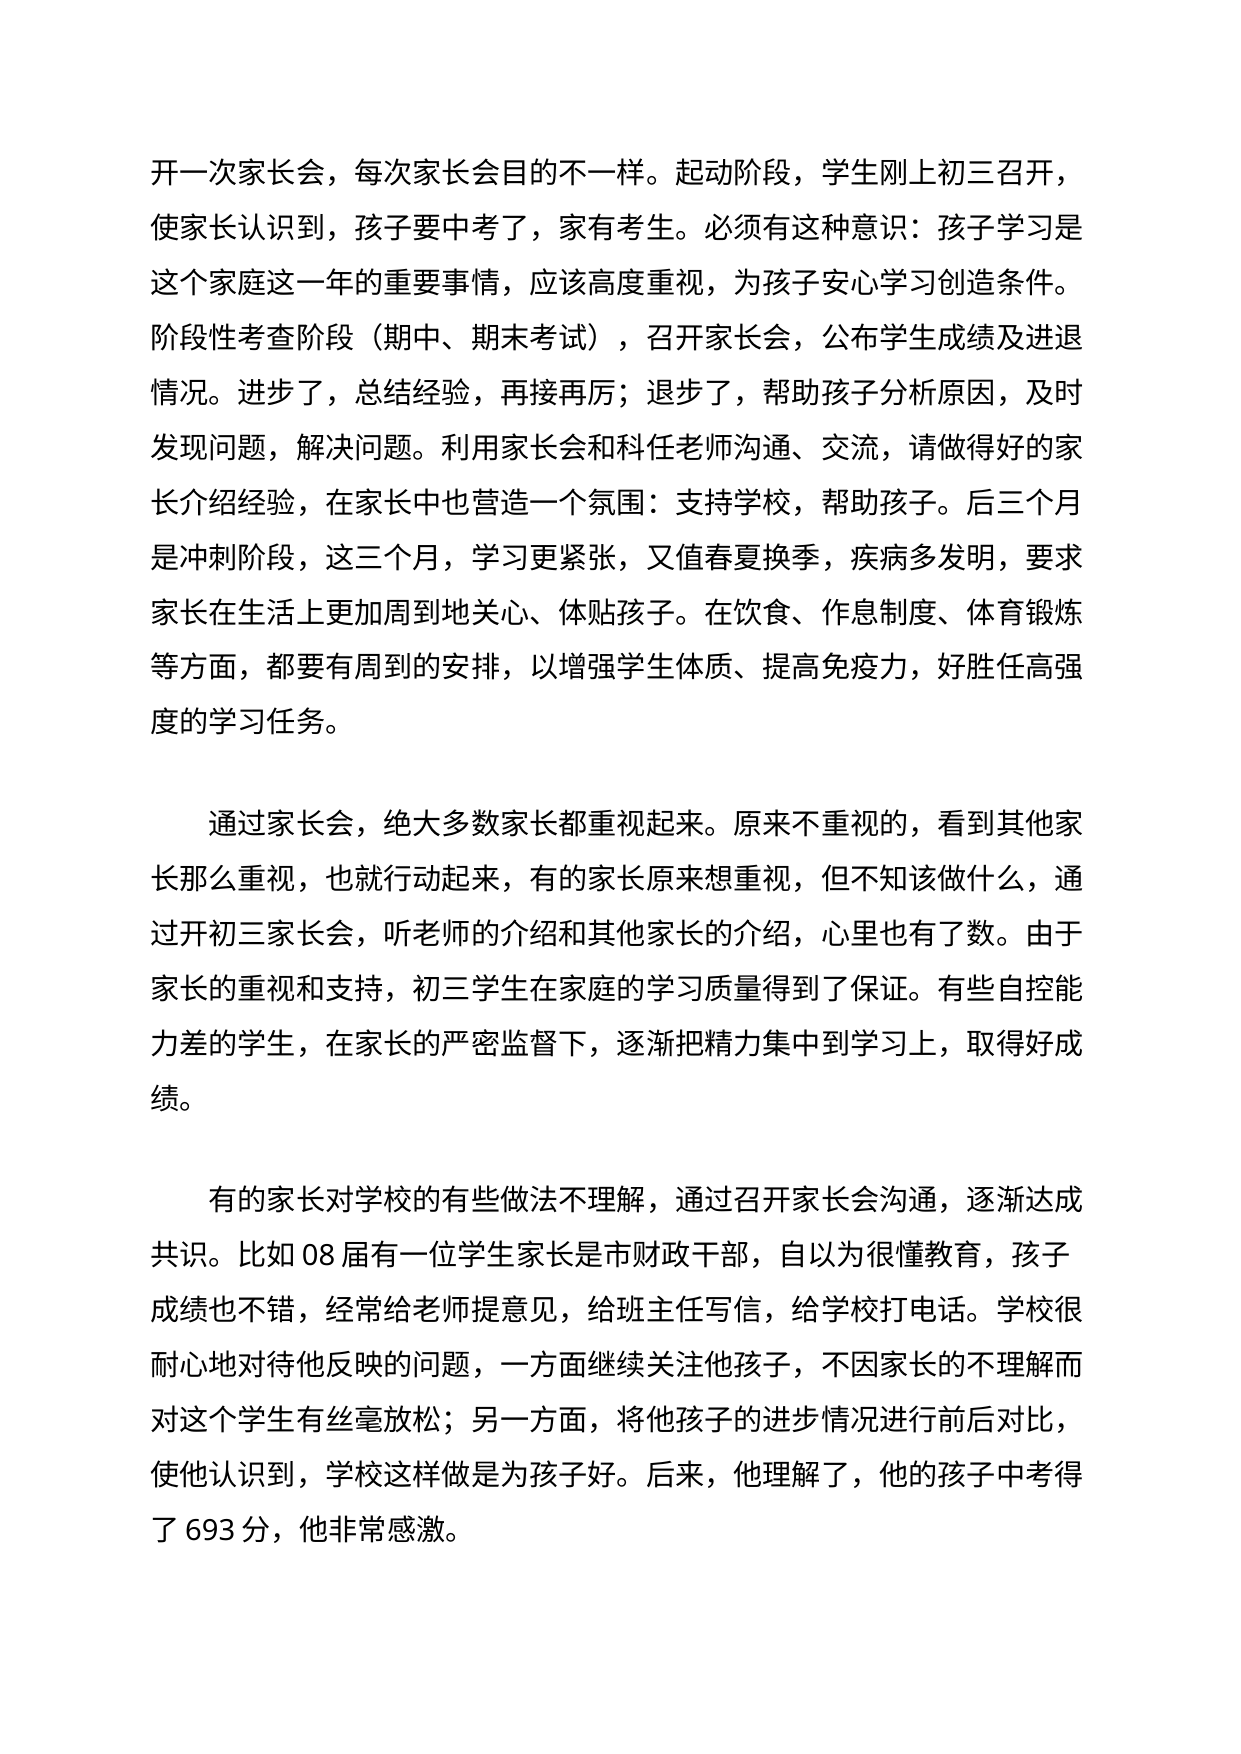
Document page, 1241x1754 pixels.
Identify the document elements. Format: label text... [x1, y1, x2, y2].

text 通过家长会，绝大多数家长都重视起来。原来不重视的，看到其他家长那么重视，也就行动起来，有的家长原来想重视，但不知该做什么，通过开初三家长会，听老师的介绍和其他家长的介绍，心里也有了数。由于家长的重视和支持，初三学生在家庭的学习质量得到了保证。有些自控能力差的学生，在家长的严密监督下，逐渐把精力集中到学习上，取得好成绩。 [150, 801, 1090, 1117]
text 有的家长对学校的有些做法不理解，通过召开家长会沟通，逐渐达成共识。比如08届有一位学生家长是市财政干部，自以为很懂教育，孩子成绩也不错，经常给老师提意见，给班主任写信，给学校打电话。学校很耐心地对待他反映的问题，一方面继续关注他孩子，不因家长的不理解而对这个学生有丝毫放松；另一方面，将他孩子的进步情况进行前后对比，使他认识到，学校这样做是为孩子好。后来，他理解了，他的孩子中考得了693分，他非常感激。 [150, 1177, 1090, 1549]
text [150, 150, 1090, 741]
